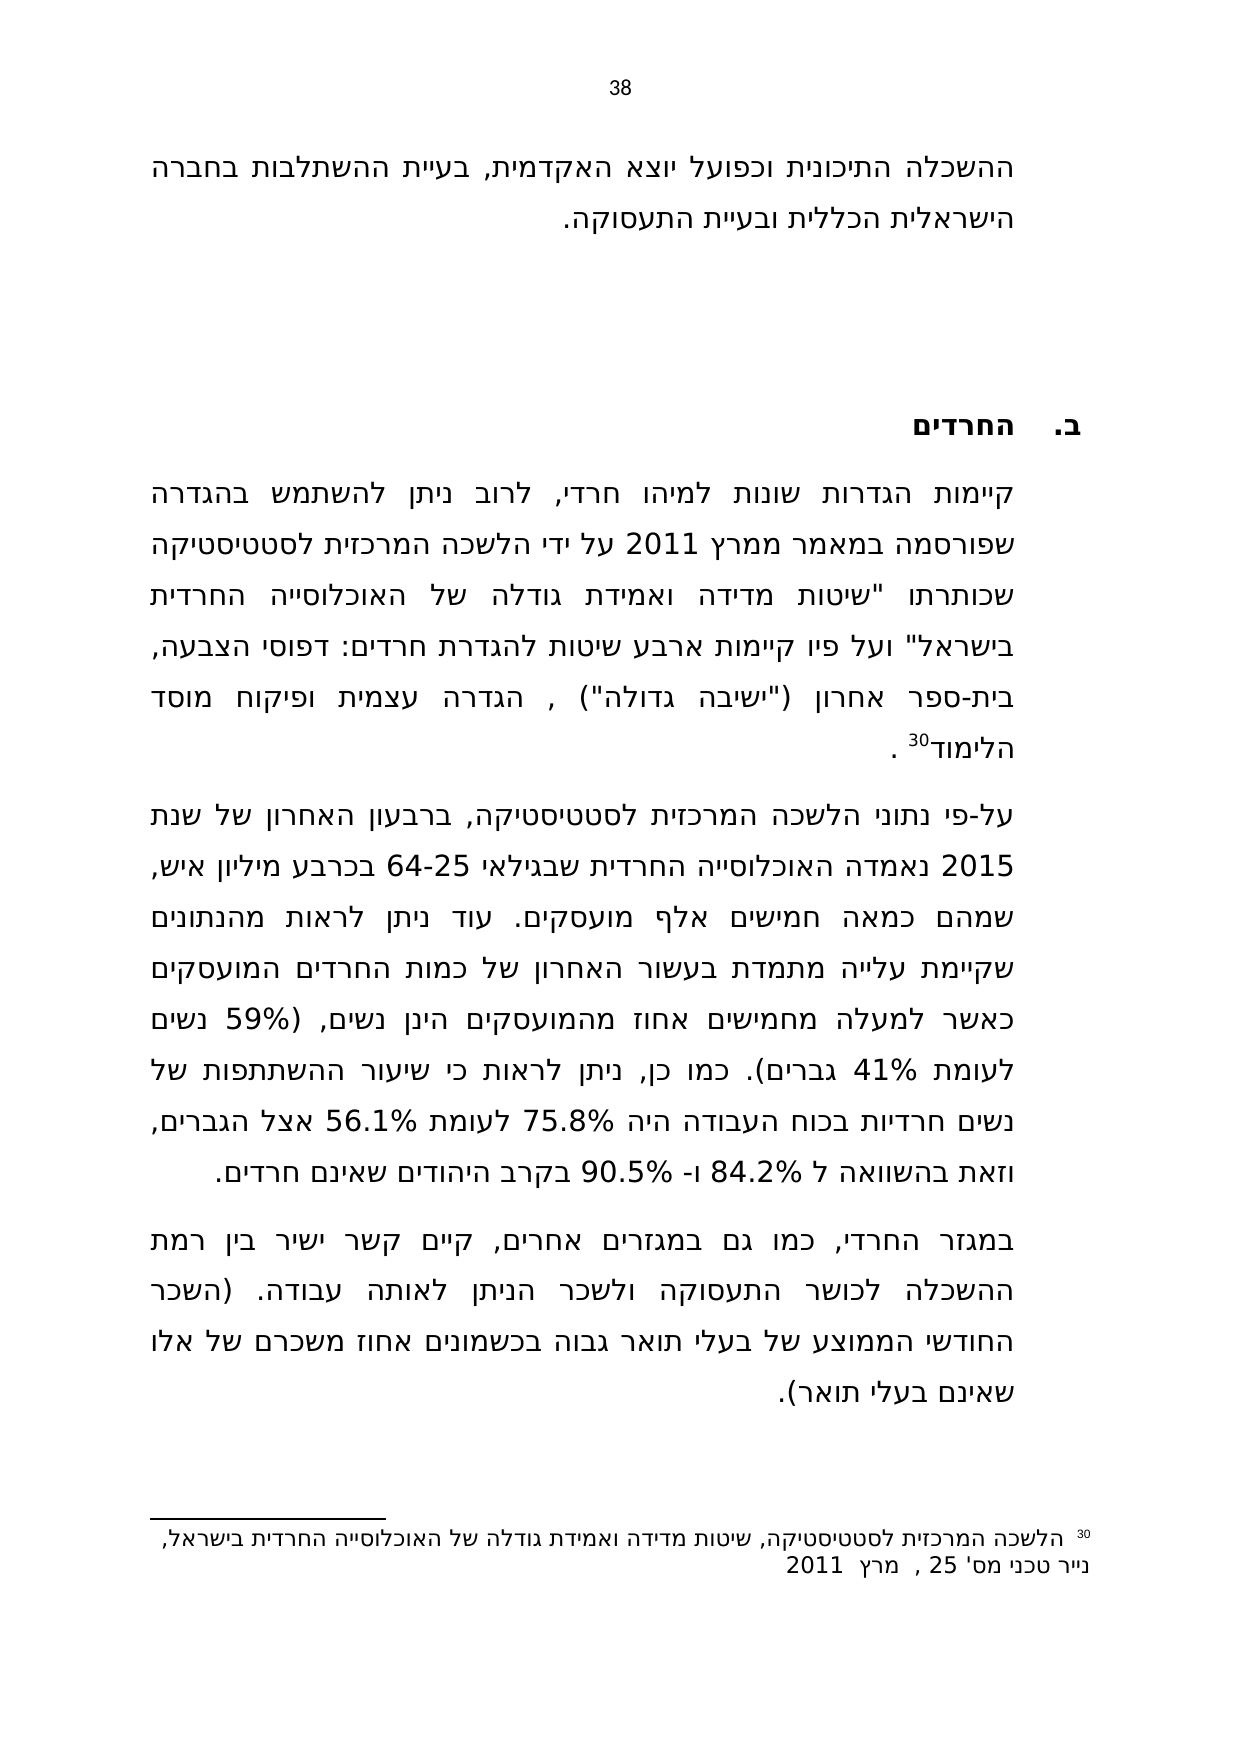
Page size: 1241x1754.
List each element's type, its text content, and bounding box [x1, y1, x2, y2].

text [150, 150, 1015, 235]
list החרדים [150, 409, 1053, 443]
text קיימות הגדרות שונות למיהו חרדי, לרוב ניתן להשתמש בהגדרה שפורסמה במאמר ממרץ 2011 על ידי הלשכה המרכזית לסטטיסטיקה שכותרתו "שיטות מדידה ואמידת גודלה של האוכלוסייה החרדית בישראל" ועל פיו קיימות ארבע שיטות להגדרת חרדים: דפוסי הצבעה, בית-ספר אחרון ("ישיבה גדולה") , הגדרה עצמית ופיקוח מוסד הלימוד . [150, 476, 1015, 765]
text על-פי נתוני הלשכה המרכזית לסטטיסטיקה, ברבעון האחרון של שנת 2015 נאמדה האוכלוסייה החרדית שבגילאי 64-25 בכרבע מיליון איש, שמהם כמאה חמישים אלף מועסקים. עוד ניתן לראות מהנתונים שקיימת עלייה מתמדת בעשור האחרון של כמות החרדים המועסקים כאשר למעלה מחמישים אחוז מהמועסקים הינן נשים, (59% נשים לעומת 41% גברים). כמו כן, ניתן לראות כי שיעור ההשתתפות של נשים חרדיות בכוח העבודה היה 75.8% לעומת 56.1% אצל הגברים, וזאת בהשוואה ל 84.2% ו- 90.5% בקרב היהודים שאינם חרדים. [150, 799, 1015, 1189]
text במגזר החרדי, כמו גם במגזרים אחרים, קיים קשר ישיר בין רמת ההשכלה לכושר התעסוקה ולשכר הניתן לאותה עבודה. (השכר החודשי הממוצע של בעלי תואר גבוה בכשמונים אחוז משכרם של אלו שאינם בעלי תואר). [150, 1223, 1015, 1409]
